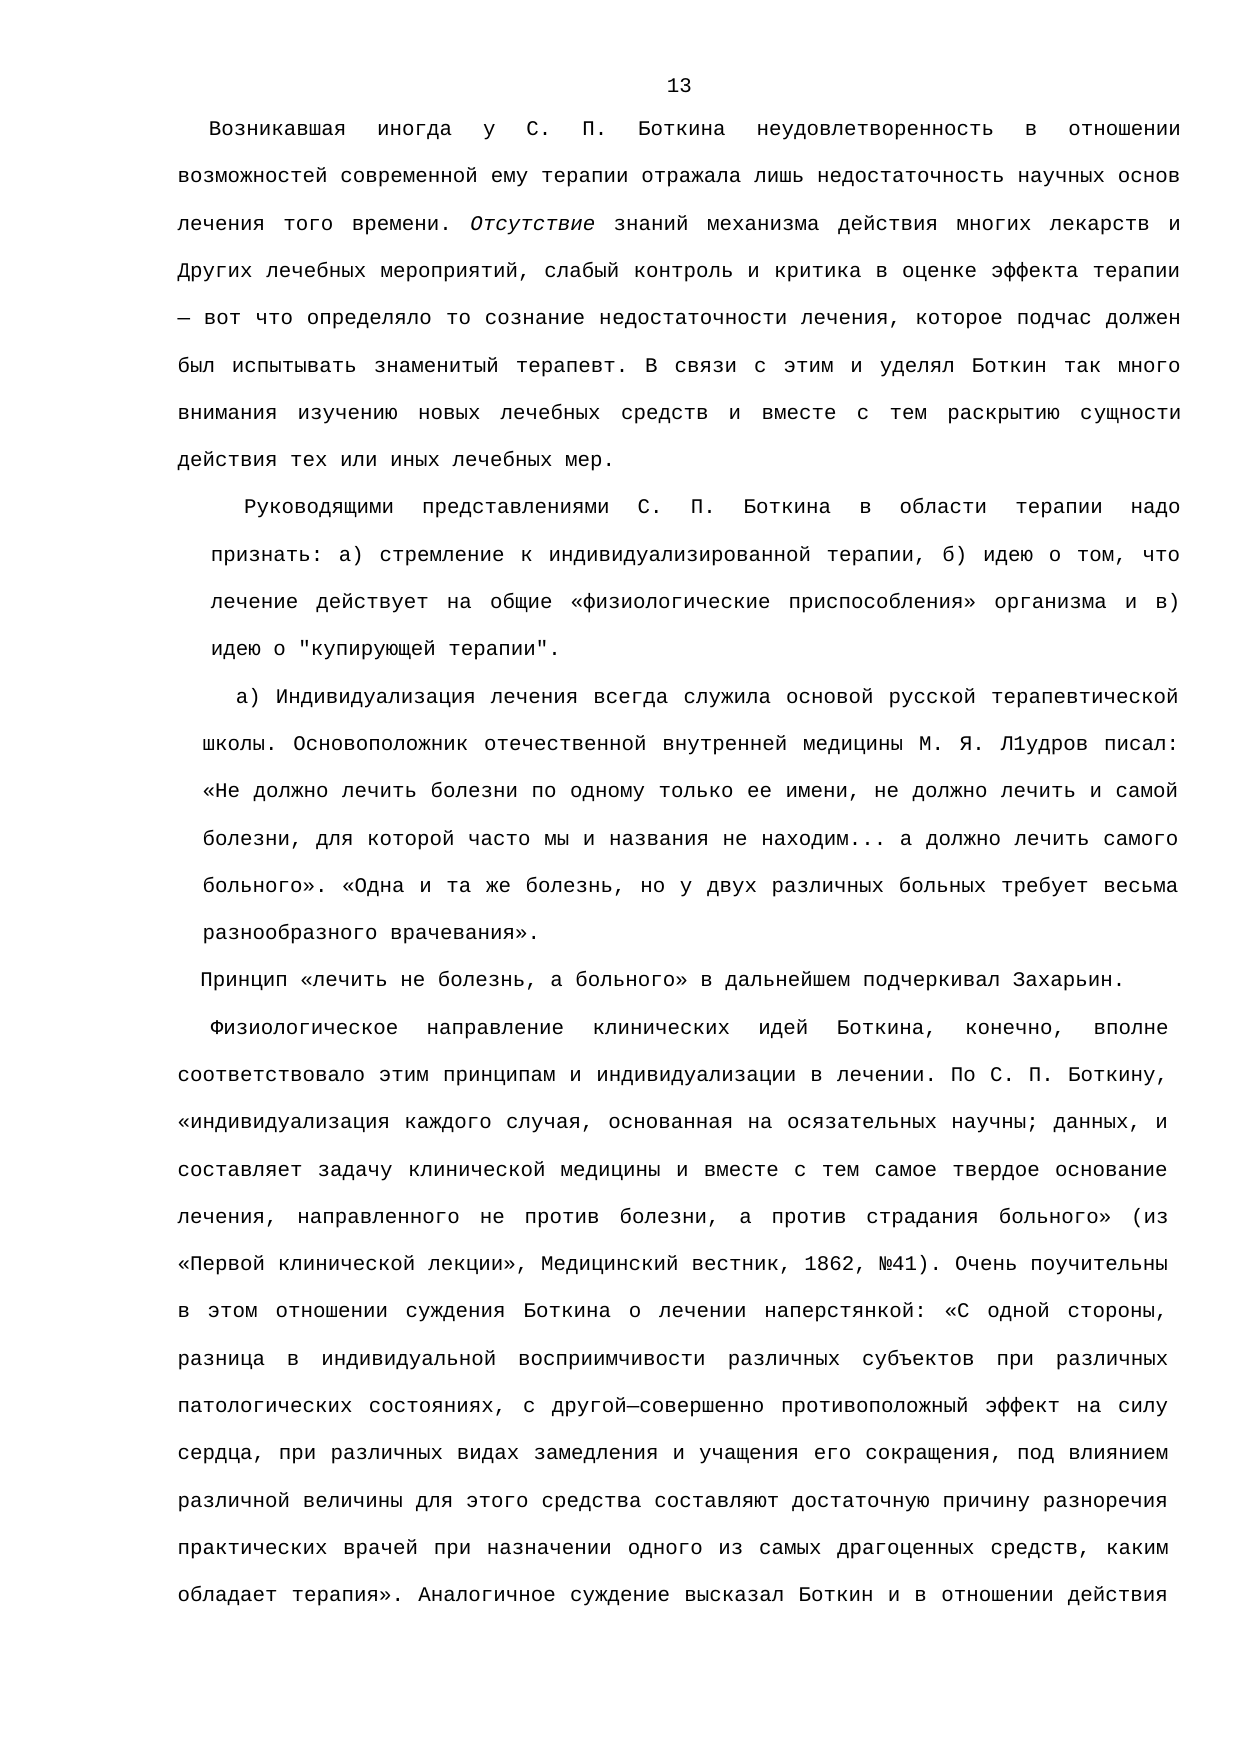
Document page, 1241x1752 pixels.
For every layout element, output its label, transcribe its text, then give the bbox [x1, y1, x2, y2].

text Руководящими представлениями С. П. Боткина в области терапии надо признать: а) стремление к индивидуализированной терапии, б) идею о том, что лечение действует на общие «физиологические приспособления» организма и в) идею о "купирующей терапии". [211, 496, 1181, 662]
text Возникавшая иногда у С. П. Боткина неудовлетворенность в отношении возможностей современной ему терапии отражала лишь недостаточность научных основ лечения того времени. Отсутствие знаний механизма действия многих лекарств и Других лечебных мероприятий, слабый контроль и критика в оценке эффекта терапии — вот что определяло то сознание недостаточности лечения, которое подчас должен был испытывать знаменитый терапевт. В связи с этим и уделял Боткин так много внимания изучению новых лечебных средств и вместе с тем раскрытию сущности действия тех или иных лечебных мер. [177, 118, 1181, 473]
text Принцип «лечить не болезнь, а больного» в дальнейшем подчеркивал Захарьин. [200, 969, 1171, 993]
text а) Индивидуализация лечения всегда служила основой русской терапевтической школы. Основоположник отечественной внутренней медицины М. Я. Л1удров писал: «Не должно лечить болезни по одному только ее имени, не должно лечить и самой болезни, для которой часто мы и названия не находим... а должно лечить самого больного». «Одна и та же болезнь, но у двух различных больных требует весьма разнообразного врачевания». [202, 686, 1179, 946]
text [177, 1017, 1169, 1608]
